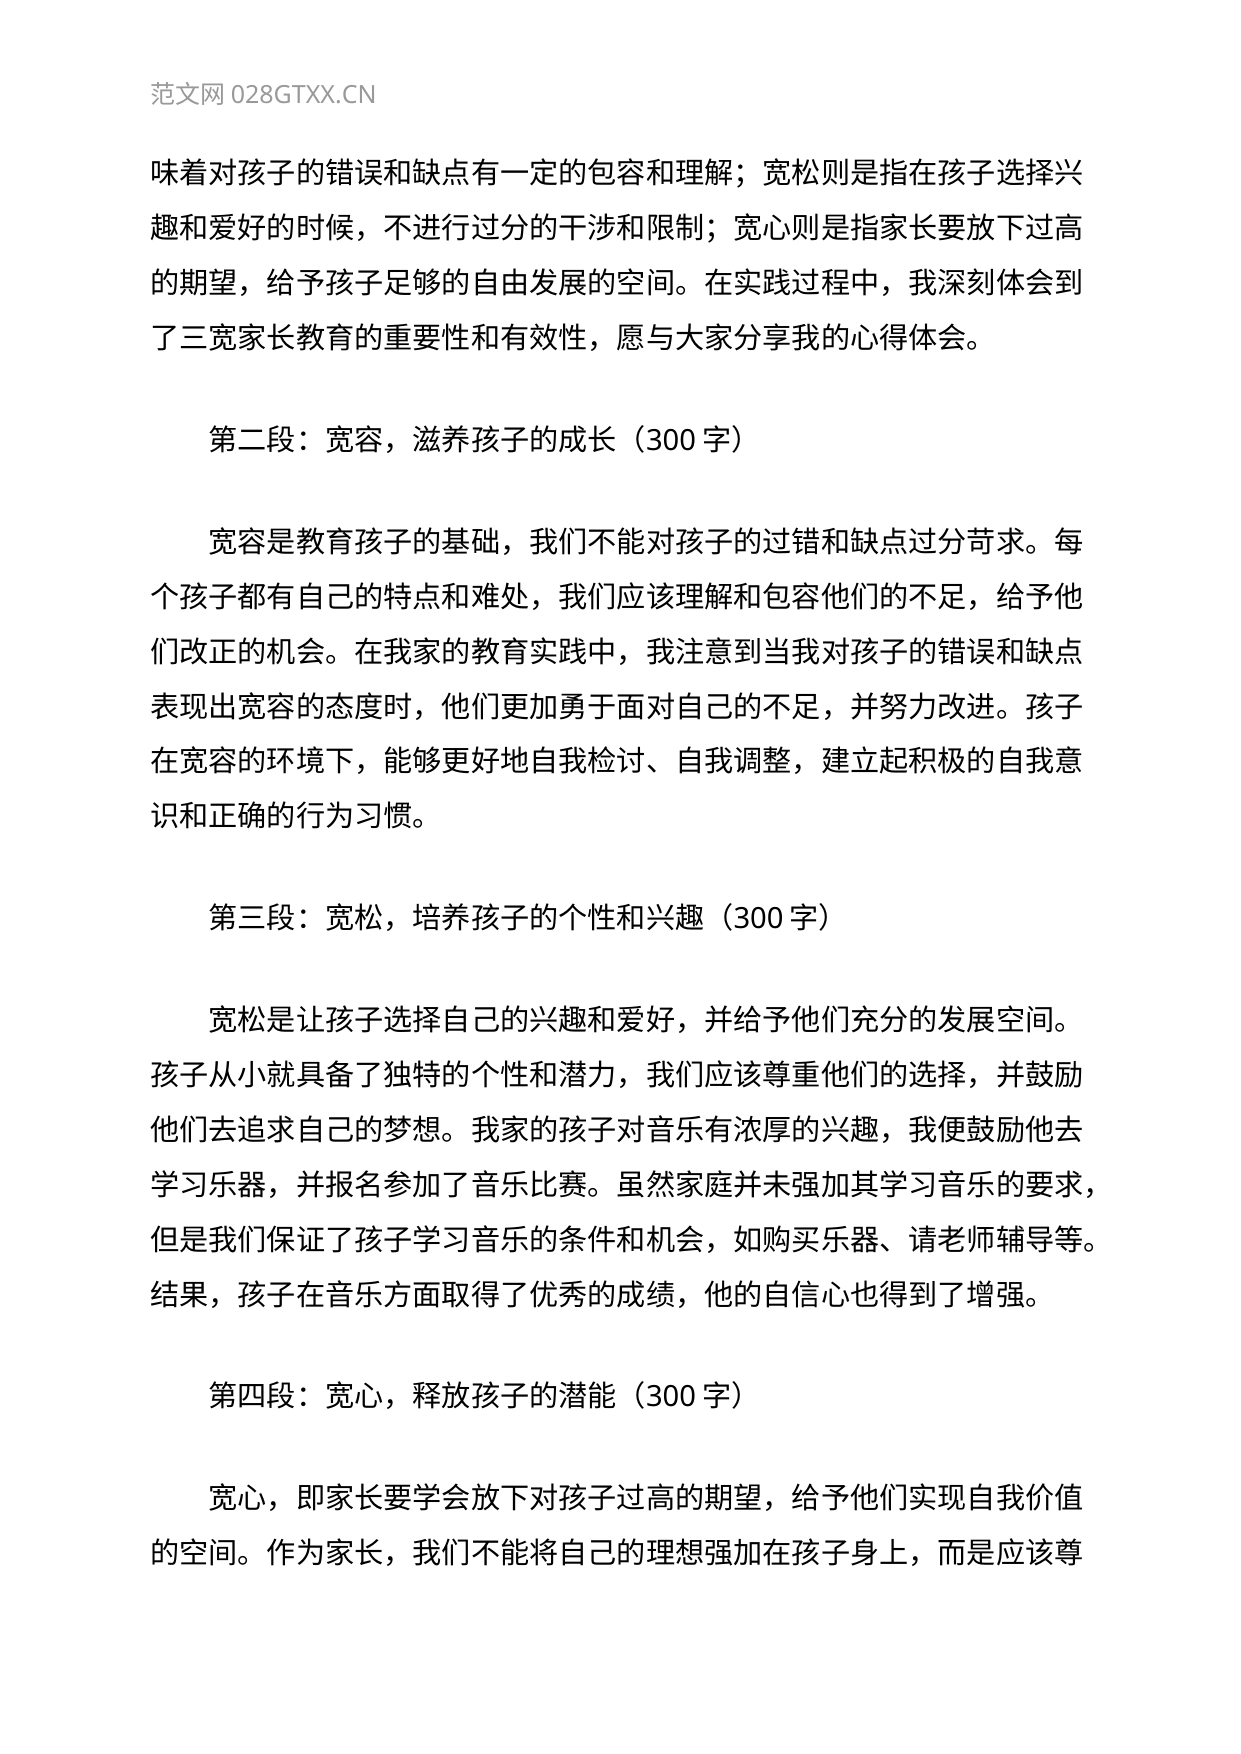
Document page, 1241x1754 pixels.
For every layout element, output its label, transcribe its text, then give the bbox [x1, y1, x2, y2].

text 宽松是让孩子选择自己的兴趣和爱好，并给予他们充分的发展空间。孩子从小就具备了独特的个性和潜力，我们应该尊重他们的选择，并鼓励他们去追求自己的梦想。我家的孩子对音乐有浓厚的兴趣，我便鼓励他去学习乐器，并报名参加了音乐比赛。虽然家庭并未强加其学习音乐的要求，但是我们保证了孩子学习音乐的条件和机会，如购买乐器、请老师辅导等。结果，孩子在音乐方面取得了优秀的成绩，他的自信心也得到了增强。 [150, 997, 1090, 1313]
text 第三段：宽松，培养孩子的个性和兴趣（300字） [150, 895, 1090, 937]
text 宽容是教育孩子的基础，我们不能对孩子的过错和缺点过分苛求。每个孩子都有自己的特点和难处，我们应该理解和包容他们的不足，给予他们改正的机会。在我家的教育实践中，我注意到当我对孩子的错误和缺点表现出宽容的态度时，他们更加勇于面对自己的不足，并努力改进。孩子在宽容的环境下，能够更好地自我检讨、自我调整，建立起积极的自我意识和正确的行为习惯。 [150, 518, 1090, 835]
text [150, 150, 1090, 357]
text 第四段：宽心，释放孩子的潜能（300字） [150, 1373, 1090, 1415]
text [150, 1475, 1090, 1572]
text 第二段：宽容，滋养孩子的成长（300字） [150, 416, 1090, 459]
